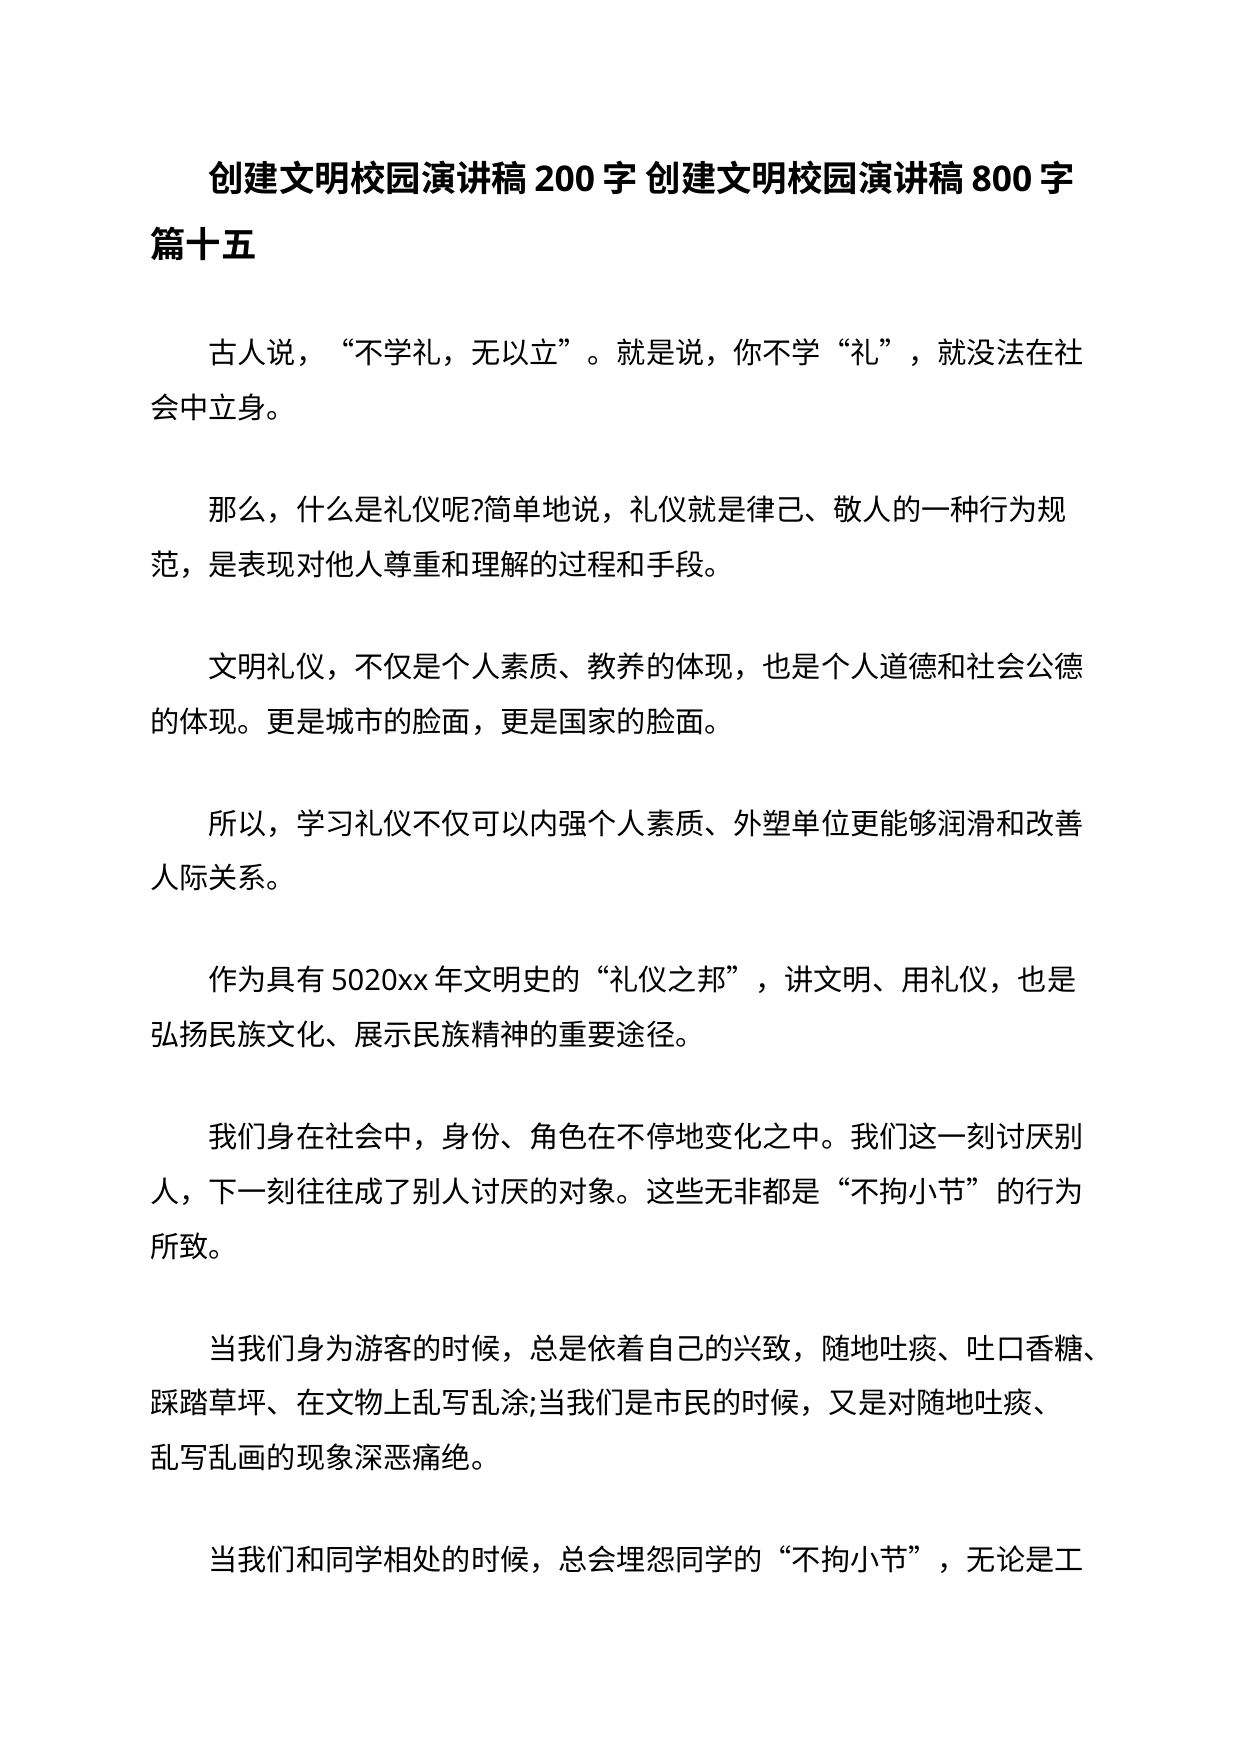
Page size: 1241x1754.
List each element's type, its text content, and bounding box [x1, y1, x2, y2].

text 创建文明校园演讲稿200字 创建文明校园演讲稿800字篇十五 [150, 150, 1090, 268]
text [150, 1537, 1090, 1579]
text 所以，学习礼仪不仅可以内强个人素质、外塑单位更能够润滑和改善人际关系。 [150, 800, 1090, 897]
text 古人说，“不学礼，无以立”。就是说，你不学“礼”，就没法在社会中立身。 [150, 330, 1090, 427]
text 文明礼仪，不仅是个人素质、教养的体现，也是个人道德和社会公德的体现。更是城市的脸面，更是国家的脸面。 [150, 643, 1090, 741]
text 我们身在社会中，身份、角色在不停地变化之中。我们这一刻讨厌别人，下一刻往往成了别人讨厌的对象。这些无非都是“不拘小节”的行为所致。 [150, 1114, 1090, 1266]
text 那么，什么是礼仪呢?简单地说，礼仪就是律己、敬人的一种行为规范，是表现对他人尊重和理解的过程和手段。 [150, 487, 1090, 584]
text 当我们身为游客的时候，总是依着自己的兴致，随地吐痰、吐口香糖、踩踏草坪、在文物上乱写乱涂;当我们是市民的时候，又是对随地吐痰、乱写乱画的现象深恶痛绝。 [150, 1325, 1090, 1477]
text 作为具有5020xx年文明史的“礼仪之邦”，讲文明、用礼仪，也是弘扬民族文化、展示民族精神的重要途径。 [150, 957, 1090, 1054]
